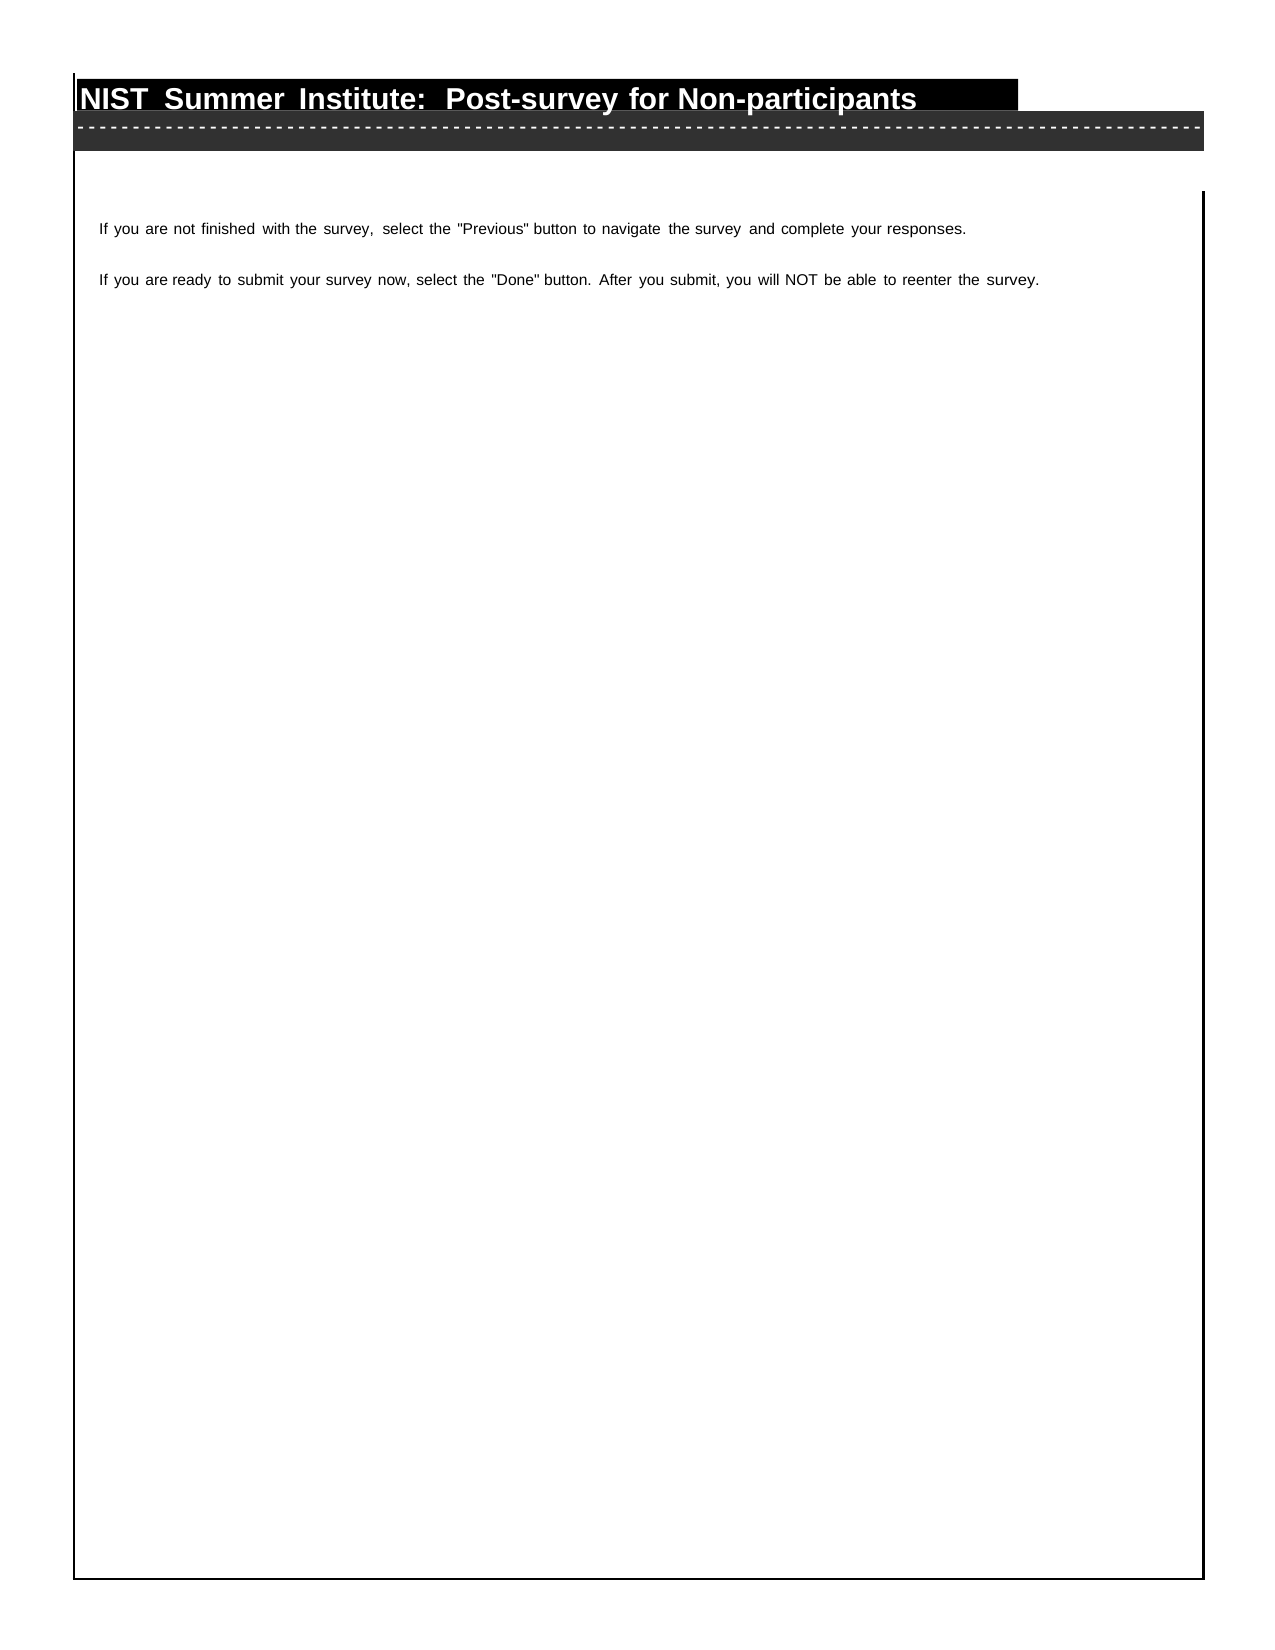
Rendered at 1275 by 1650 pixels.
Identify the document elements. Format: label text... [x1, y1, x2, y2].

text If you are not finished with the survey, select the "Previous" button to navigate the survey and complete your responses. [99, 220, 1217, 238]
text NIST Summer Institute: Post-survey for Non-participants [79, 81, 1217, 116]
text If you are ready to submit your survey now, select the "Done" button. After you submit, you will NOT be able to reenter the survey. [99, 270, 1217, 288]
text ------------------------------------------------------------------------------------------------------ [75, 116, 1217, 142]
